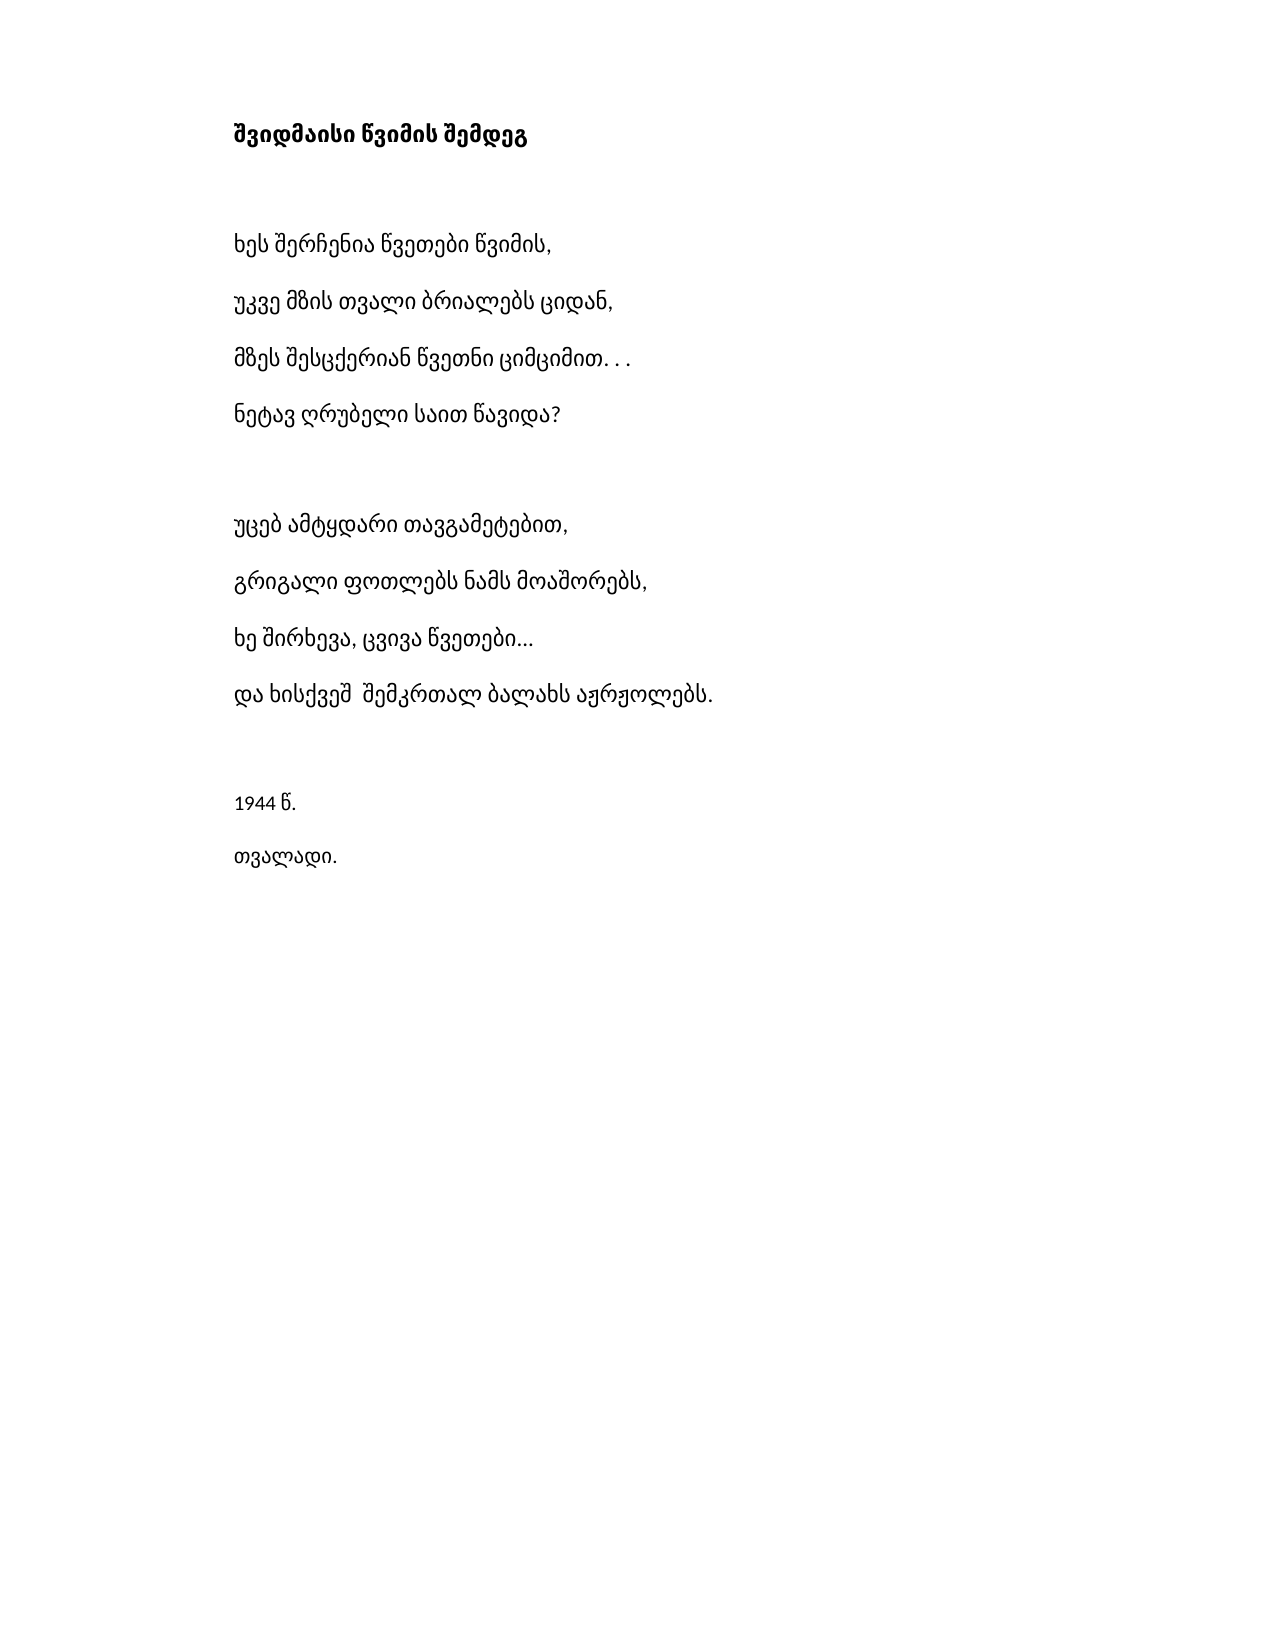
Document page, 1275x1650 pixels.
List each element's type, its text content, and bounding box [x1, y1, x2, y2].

text თვალადი. [177, 842, 1186, 870]
text შვიდმაისი წვიმის შემდეგ [177, 118, 1186, 149]
text ხე შირხევა, ცვივა წვეთები... [177, 622, 1186, 653]
text 1944 წ. [177, 788, 1186, 817]
text და ხისქვეშ შემკრთალ ბალახს აჟრჟოლებს. [177, 678, 1186, 709]
text ხეს შერჩენია წვეთები წვიმის, [177, 228, 1186, 259]
text უკვე მზის თვალი ბრიალებს ციდან, [177, 285, 1186, 316]
text მზეს შესცქერიან წვეთნი ციმციმით. . . [177, 341, 1186, 373]
text ნეტავ ღრუბელი საით წავიდა? [177, 398, 1186, 429]
text გრიგალი ფოთლებს ნამს მოაშორებს, [177, 565, 1186, 596]
text უცებ ამტყდარი თავგამეტებით, [177, 508, 1186, 539]
